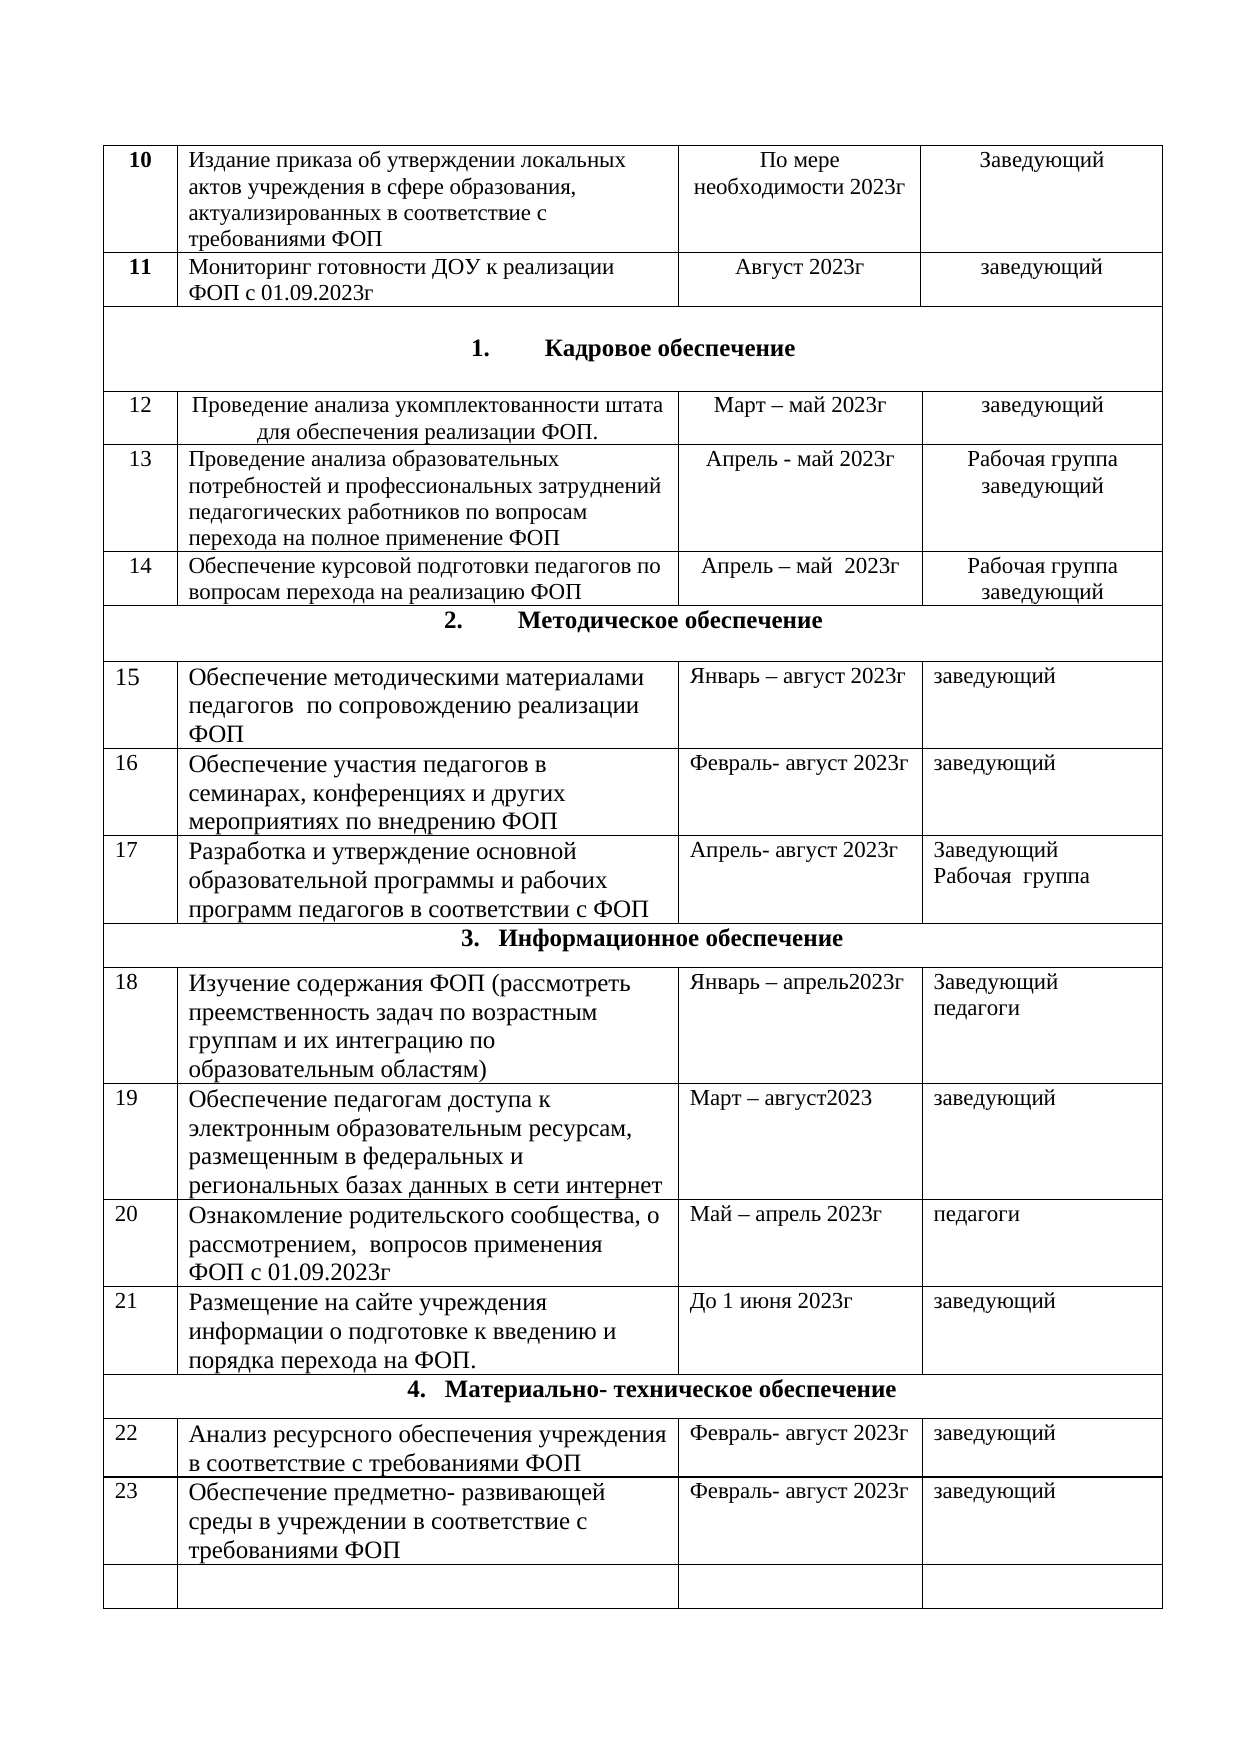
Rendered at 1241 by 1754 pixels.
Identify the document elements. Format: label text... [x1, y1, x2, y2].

table_cell 16 [104, 749, 177, 835]
table_cell 14 [104, 552, 177, 604]
table_cell Изучение содержания ФОП (рассмотреть преемственность задач по возрастным группам и их интеграцию по образовательным областям) [178, 968, 678, 1083]
table_cell заведующий [923, 1084, 1162, 1199]
table_cell 13 [104, 445, 177, 551]
table_cell До 1 июня 2023г [679, 1287, 922, 1373]
table_cell Размещение на сайте учреждения информации о подготовке к введению и порядка перехода на ФОП. [178, 1287, 678, 1373]
table_cell Обеспечение педагогам доступа к электронным образовательным ресурсам, размещенным в федеральных и региональных базах данных в сети интернет [178, 1084, 678, 1199]
table_cell заведующий [923, 749, 1162, 835]
table_cell Февраль- август 2023г [679, 1478, 922, 1564]
table_cell [178, 1565, 678, 1608]
table_cell [679, 1565, 922, 1608]
table_cell Кадровое обеспечение [104, 307, 1162, 391]
table_cell Мониторинг готовности ДОУ к реализации ФОП с 01.09.2023г [178, 253, 678, 306]
table_cell Разработка и утверждение основной образовательной программы и рабочих программ педагогов в соответствии с ФОП [178, 836, 678, 922]
table_cell Обеспечение предметно- развивающей среды в учреждении в соответствие с требованиями ФОП [178, 1478, 678, 1564]
table_cell Январь – апрель2023г [679, 968, 922, 1083]
table_header По мере необходимости 2023г [679, 146, 920, 252]
table_header Издание приказа об утверждении локальных актов учреждения в сфере образования, актуализированных в соответствие с требованиями ФОП [178, 146, 678, 252]
table_cell 23 [104, 1478, 177, 1564]
table_cell заведующий [923, 662, 1162, 748]
table_cell 18 [104, 968, 177, 1083]
table_cell Обеспечение курсовой подготовки педагогов по вопросам перехода на реализацию ФОП [178, 552, 678, 604]
table_cell Методическое обеспечение [104, 606, 1162, 661]
table_header Заведующий [921, 146, 1162, 252]
table_cell Август 2023г [679, 253, 920, 306]
table_cell заведующий [923, 1287, 1162, 1373]
table_cell Май – апрель 2023г [679, 1200, 922, 1286]
table_header 10 [104, 146, 177, 252]
table_cell Март – май 2023г [679, 392, 922, 444]
table_cell 17 [104, 836, 177, 922]
table_cell 19 [104, 1084, 177, 1199]
table_cell Обеспечение участия педагогов в семинарах, конференциях и других мероприятиях по внедрению ФОП [178, 749, 678, 835]
table_cell Январь – август 2023г [679, 662, 922, 748]
table_cell Февраль- август 2023г [679, 749, 922, 835]
table_cell 11 [104, 253, 177, 306]
table_cell 21 [104, 1287, 177, 1373]
table_cell заведующий [921, 253, 1162, 306]
table_cell [104, 1565, 177, 1608]
table_cell заведующий [923, 1419, 1162, 1476]
table_cell Обеспечение методическими материалами педагогов по сопровождению реализации ФОП [178, 662, 678, 748]
table_cell 15 [104, 662, 177, 748]
table_cell Заведующий Рабочая группа [923, 836, 1162, 922]
table_cell Март – август2023 [679, 1084, 922, 1199]
table_cell Рабочая группа заведующий [923, 445, 1162, 551]
table_cell Апрель - май 2023г [679, 445, 922, 551]
table_cell [923, 1565, 1162, 1608]
table_cell заведующий [923, 392, 1162, 444]
table_cell Информационное обеспечение [104, 924, 1162, 967]
table_cell Материально- техническое обеспечение [104, 1375, 1162, 1418]
table_cell Апрель – май 2023г [679, 552, 922, 604]
table_cell педагоги [923, 1200, 1162, 1286]
table_cell Рабочая группа заведующий [923, 552, 1162, 604]
table_cell Апрель- август 2023г [679, 836, 922, 922]
table_cell Ознакомление родительского сообщества, о рассмотрением, вопросов применения ФОП с 01.09.2023г [178, 1200, 678, 1286]
table_cell Анализ ресурсного обеспечения учреждения в соответствие с требованиями ФОП [178, 1419, 678, 1476]
table_cell Проведение анализа образовательных потребностей и профессиональных затруднений педагогических работников по вопросам перехода на полное применение ФОП [178, 445, 678, 551]
table_cell Заведующий педагоги [923, 968, 1162, 1083]
table_cell 20 [104, 1200, 177, 1286]
table_cell заведующий [923, 1478, 1162, 1564]
table_cell 22 [104, 1419, 177, 1476]
table_cell Проведение анализа укомплектованности штата для обеспечения реализации ФОП. [178, 392, 678, 444]
table_cell Февраль- август 2023г [679, 1419, 922, 1476]
table_cell 12 [104, 392, 177, 444]
